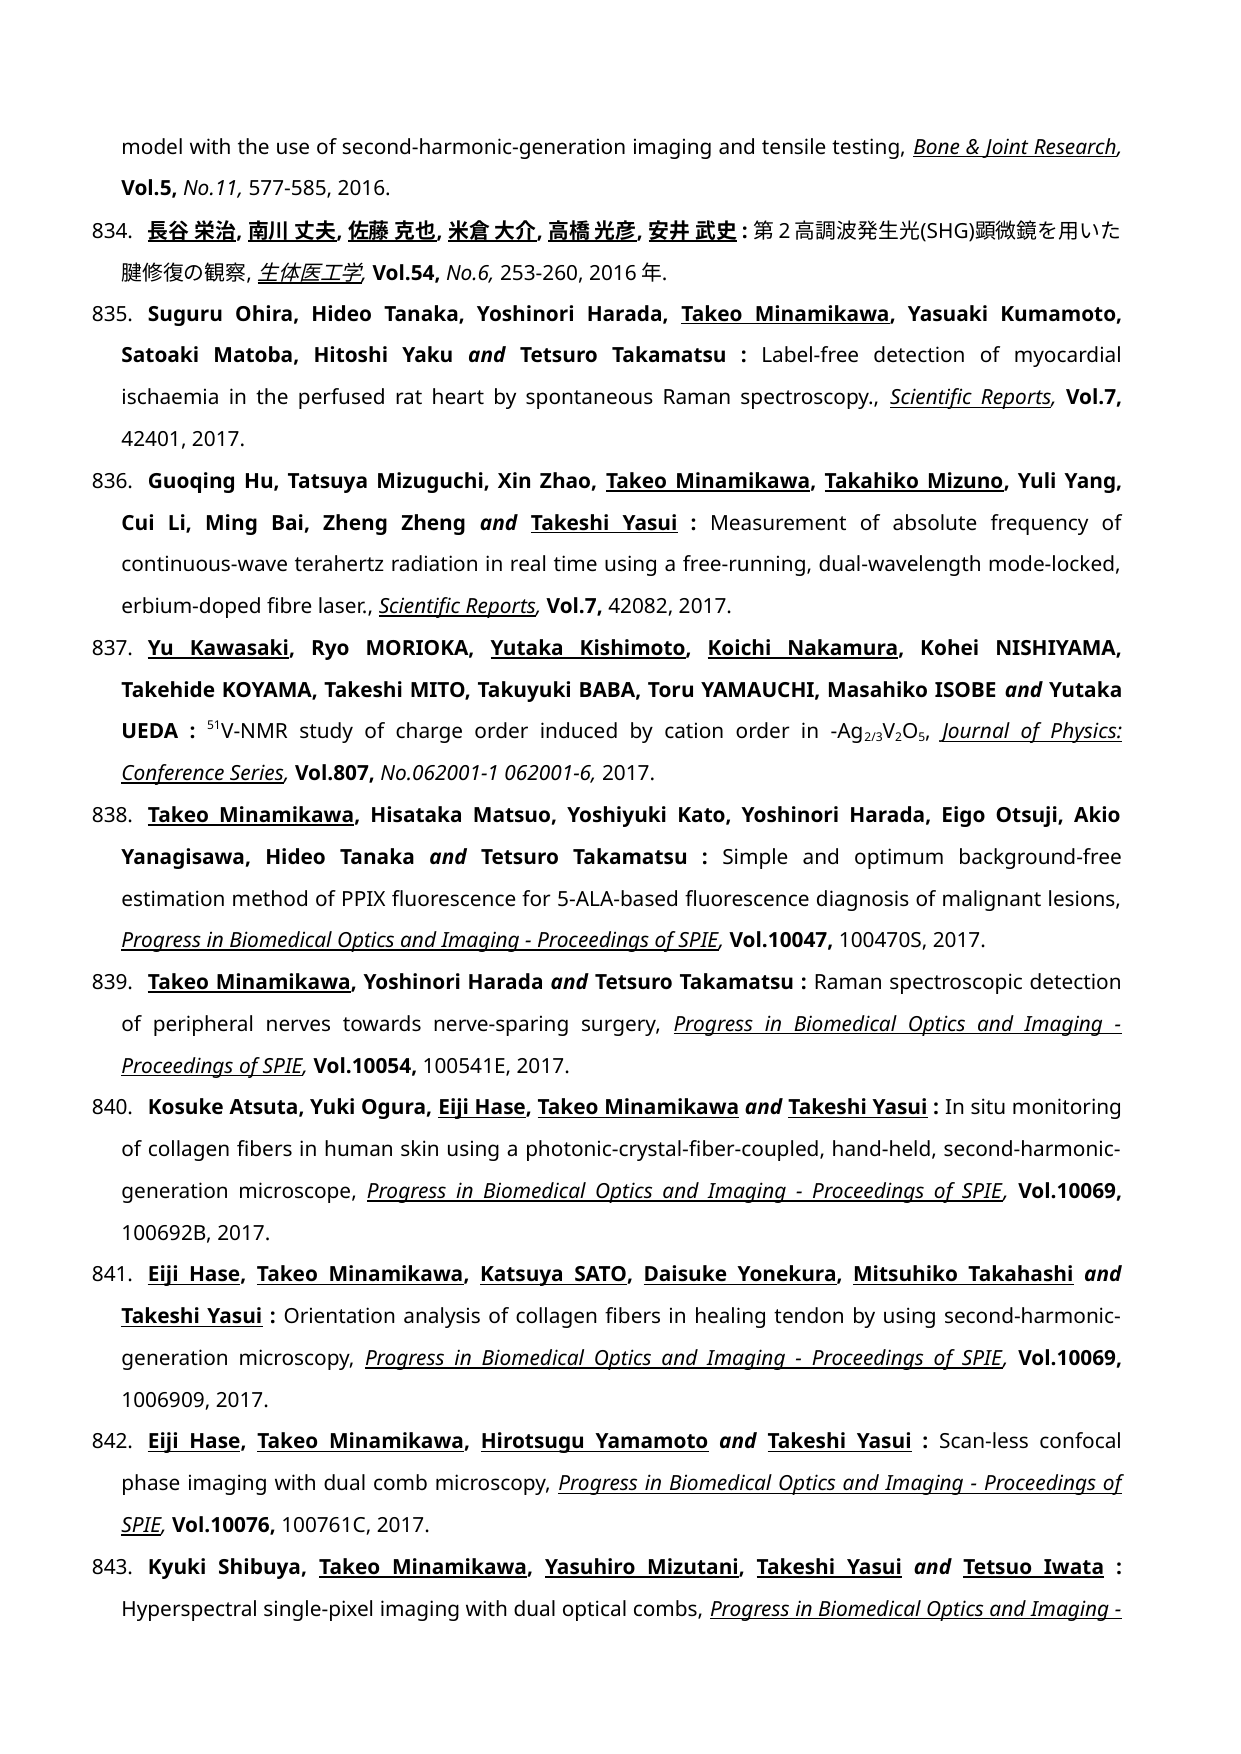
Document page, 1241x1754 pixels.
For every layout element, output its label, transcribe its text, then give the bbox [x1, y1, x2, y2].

list Takeo Minamikawa, Yoshinori Harada and Tetsuro Takamatsu : Raman spectroscopic detection of peripheral nerves towards nerve-sparing surgery, Progress in Biomedical Optics and Imaging - Proceedings of SPIE, Vol.10054, 100541E, 2017. [92, 961, 1122, 1086]
list Takeo Minamikawa, Hisataka Matsuo, Yoshiyuki Kato, Yoshinori Harada, Eigo Otsuji, Akio Yanagisawa, Hideo Tanaka and Tetsuro Takamatsu : Simple and optimum background-free estimation method of PPIX fluorescence for 5-ALA-based fluorescence diagnosis of malignant lesions, Progress in Biomedical Optics and Imaging - Proceedings of SPIE, Vol.10047, 100470S, 2017. [92, 793, 1122, 961]
list Eiji Hase, Takeo Minamikawa, Hirotsugu Yamamoto and Takeshi Yasui : Scan-less confocal phase imaging with dual comb microscopy, Progress in Biomedical Optics and Imaging - Proceedings of SPIE, Vol.10076, 100761C, 2017. [92, 1420, 1122, 1545]
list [92, 1545, 1122, 1629]
list Kosuke Atsuta, Yuki Ogura, Eiji Hase, Takeo Minamikawa and Takeshi Yasui : In situ monitoring of collagen fibers in human skin using a photonic-crystal-fiber-coupled, hand-held, second-harmonic-generation microscope, Progress in Biomedical Optics and Imaging - Proceedings of SPIE, Vol.10069, 100692B, 2017. [92, 1086, 1122, 1253]
list Yu Kawasaki, Ryo MORIOKA, Yutaka Kishimoto, Koichi Nakamura, Kohei NISHIYAMA, Takehide KOYAMA, Takeshi MITO, Takuyuki BABA, Toru YAMAUCHI, Masahiko ISOBE and Yutaka UEDA : 51V-NMR study of charge order induced by cation order in -Ag2/3V2O5, Journal of Physics: Conference Series, Vol.807, No.062001-1 062001-6, 2017. [92, 626, 1122, 793]
list Suguru Ohira, Hideo Tanaka, Yoshinori Harada, Takeo Minamikawa, Yasuaki Kumamoto, Satoaki Matoba, Hitoshi Yaku and Tetsuro Takamatsu : Label-free detection of myocardial ischaemia in the perfused rat heart by spontaneous Raman spectroscopy., Scientific Reports, Vol.7, 42401, 2017. [92, 292, 1122, 459]
list Guoqing Hu, Tatsuya Mizuguchi, Xin Zhao, Takeo Minamikawa, Takahiko Mizuno, Yuli Yang, Cui Li, Ming Bai, Zheng Zheng and Takeshi Yasui : Measurement of absolute frequency of continuous-wave terahertz radiation in real time using a free-running, dual-wavelength mode-locked, erbium-doped fibre laser., Scientific Reports, Vol.7, 42082, 2017. [92, 459, 1122, 626]
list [92, 125, 1122, 209]
list 長谷 栄治, 南川 丈夫, 佐藤 克也, 米倉 大介, 高橋 光彦, 安井 武史 : 第2高調波発生光(SHG)顕微鏡を用いた腱修復の観察, 生体医工学, Vol.54, No.6, 253-260, 2016年. [92, 209, 1122, 292]
list Eiji Hase, Takeo Minamikawa, Katsuya SATO, Daisuke Yonekura, Mitsuhiko Takahashi and Takeshi Yasui : Orientation analysis of collagen fibers in healing tendon by using second-harmonic-generation microscopy, Progress in Biomedical Optics and Imaging - Proceedings of SPIE, Vol.10069, 1006909, 2017. [92, 1253, 1122, 1420]
